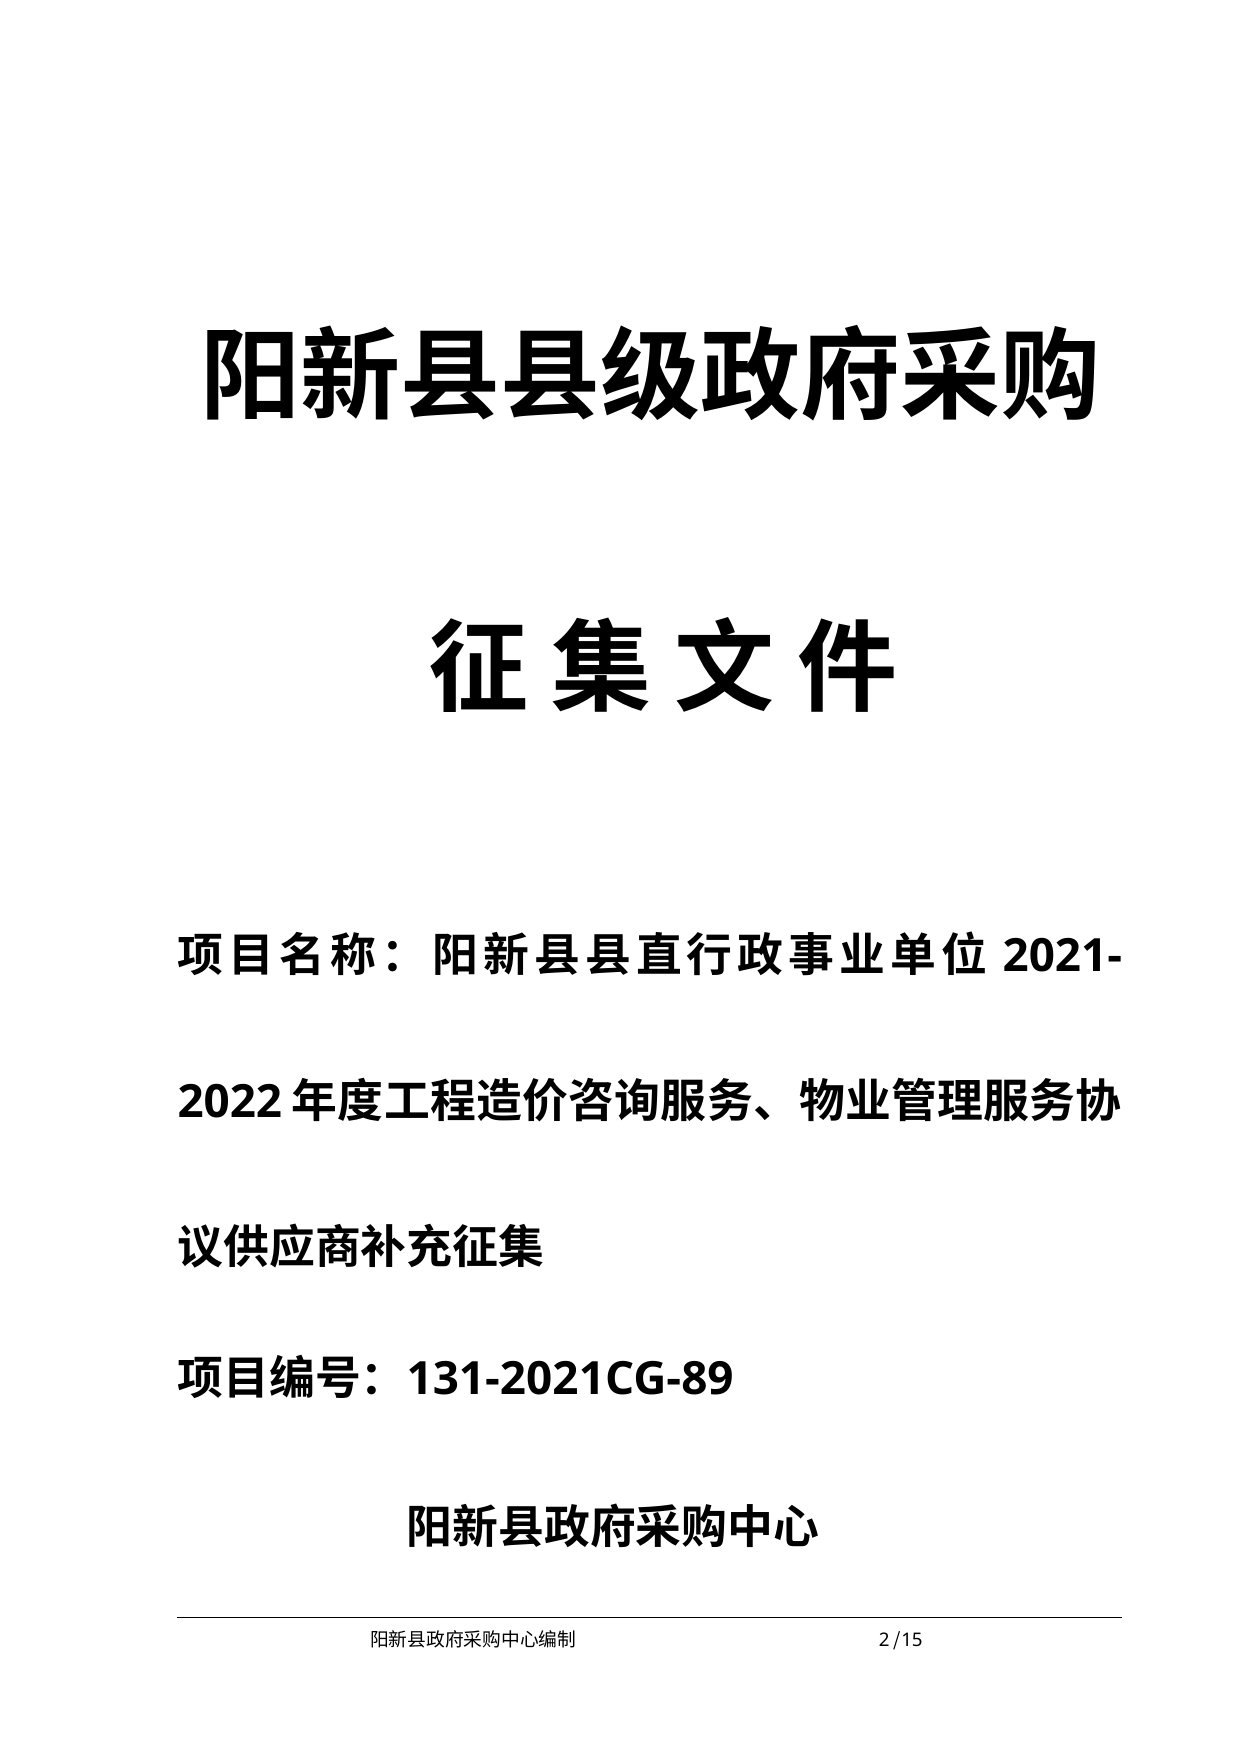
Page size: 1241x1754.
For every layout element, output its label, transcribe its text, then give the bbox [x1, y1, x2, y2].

text 阳新县县级政府采购 [177, 287, 1122, 449]
text 阳新县政府采购中心 [177, 1475, 1122, 1572]
text 项目名称：阳新县县直行政事业单位2021-2022年度工程造价咨询服务、物业管理服务协议供应商补充征集 [177, 903, 1122, 1293]
text 项目编号：131-2021CG-89 [177, 1326, 1122, 1423]
text 征 集 文 件 [177, 579, 1122, 742]
